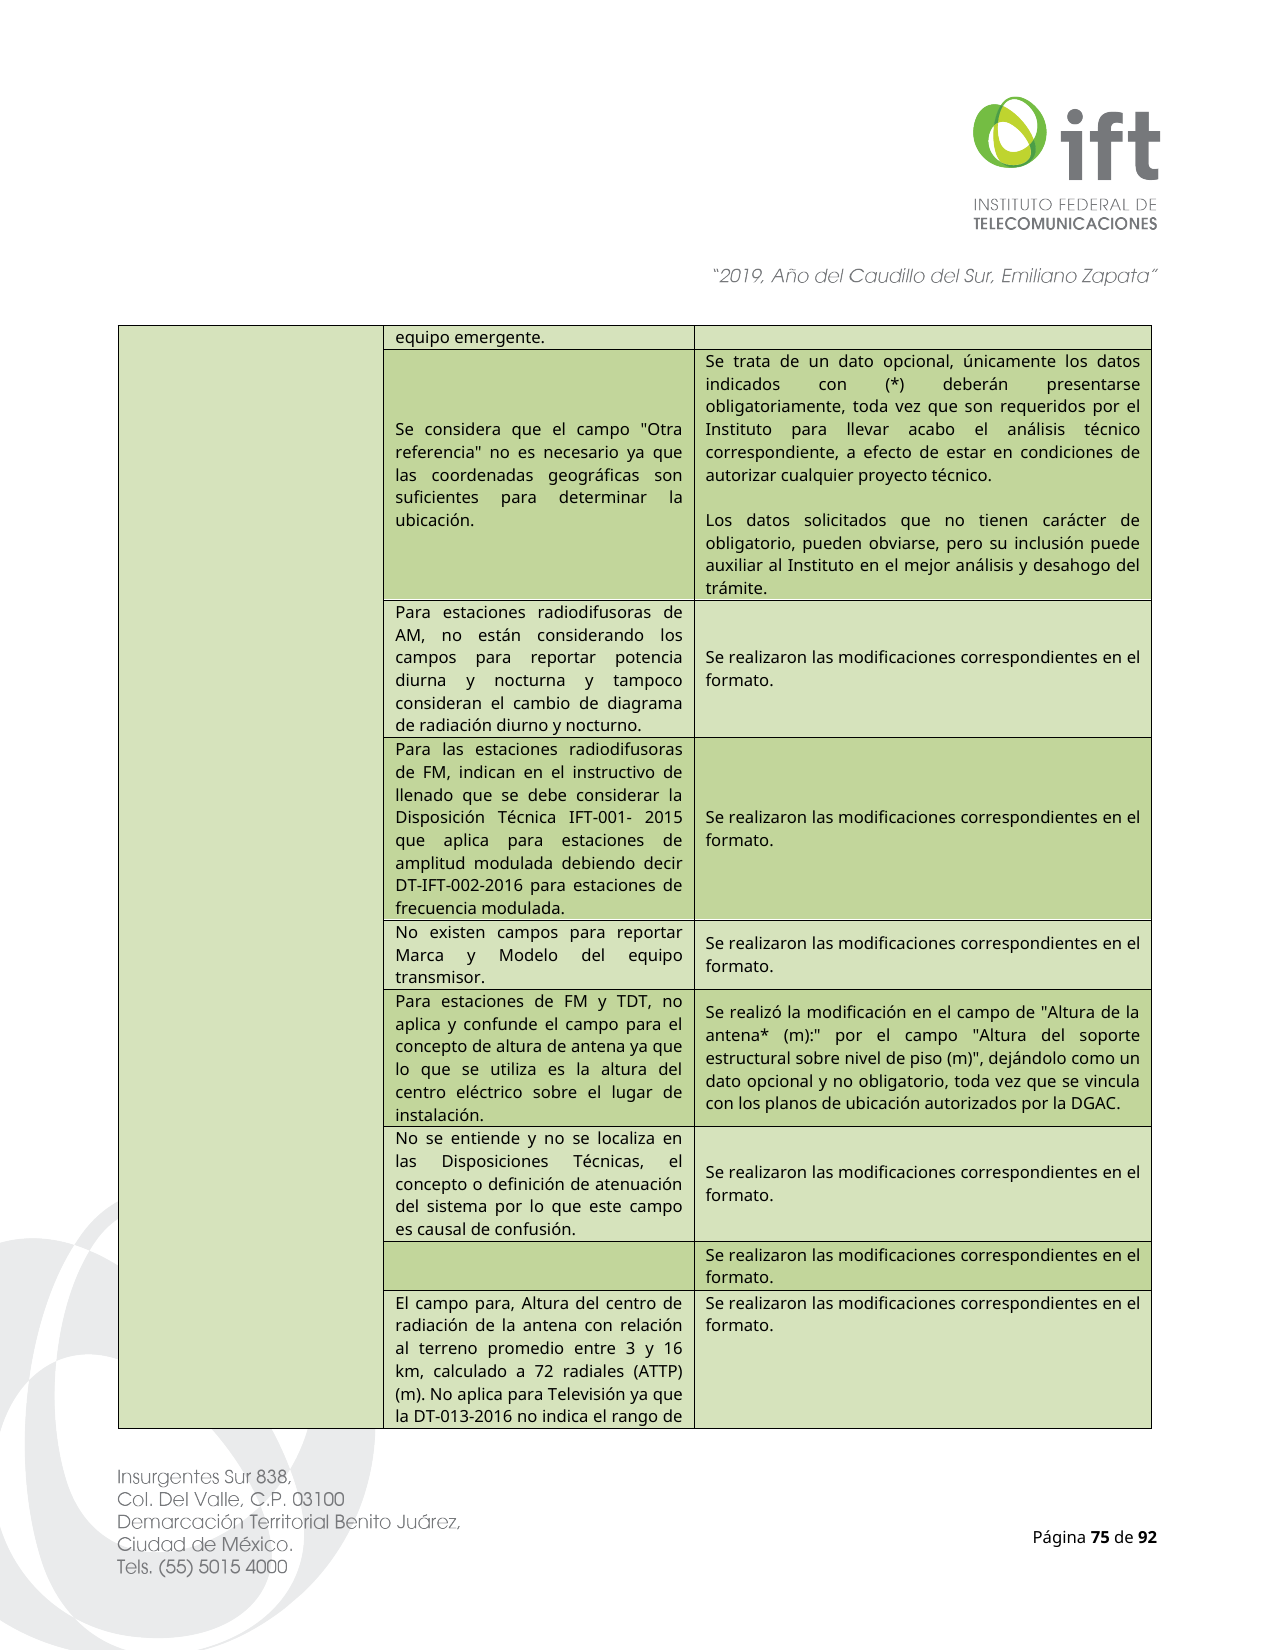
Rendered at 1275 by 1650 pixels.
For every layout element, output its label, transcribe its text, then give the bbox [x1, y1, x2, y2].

table_cell Se realizaron las modificaciones correspondientes en el formato. [695, 921, 1151, 989]
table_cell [695, 326, 1151, 349]
table_cell Se considera que el campo "Otra referencia" no es necesario ya que las coordenadas geográficas son suficientes para determinar la ubicación. [384, 350, 694, 599]
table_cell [695, 1291, 1151, 1428]
table_cell Se realizaron las modificaciones correspondientes en el formato. [695, 738, 1151, 919]
table_cell Para estaciones radiodifusoras de AM, no están considerando los campos para reportar potencia diurna y nocturna y tampoco consideran el cambio de diagrama de radiación diurno y nocturno. [384, 601, 694, 737]
table_cell Se realizó la modificación en el campo de "Altura de la antena* (m):" por el campo "Altura del soporte estructural sobre nivel de piso (m)", dejándolo como un dato opcional y no obligatorio, toda vez que se vincula con los planos de ubicación autorizados por la DGAC. [695, 990, 1151, 1126]
table_cell [384, 1242, 694, 1290]
table_cell Se realizaron las modificaciones correspondientes en el formato. [695, 1127, 1151, 1241]
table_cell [384, 326, 694, 349]
table_cell Para las estaciones radiodifusoras de FM, indican en el instructivo de llenado que se debe considerar la Disposición Técnica IFT-001- 2015 que aplica para estaciones de amplitud modulada debiendo decir DT-IFT-002-2016 para estaciones de frecuencia modulada. [384, 738, 694, 919]
table_cell No se entiende y no se localiza en las Disposiciones Técnicas, el concepto o definición de atenuación del sistema por lo que este campo es causal de confusión. [384, 1127, 694, 1241]
table_cell Para estaciones de FM y TDT, no aplica y confunde el campo para el concepto de altura de antena ya que lo que se utiliza es la altura del centro eléctrico sobre el lugar de instalación. [384, 990, 694, 1126]
table_cell Se realizaron las modificaciones correspondientes en el formato. [695, 601, 1151, 737]
table_cell Se trata de un dato opcional, únicamente los datos indicados con (*) deberán presentarse obligatoriamente, toda vez que son requeridos por el Instituto para llevar acabo el análisis técnico correspondiente, a efecto de estar en condiciones de autorizar cualquier proyecto técnico. Los datos solicitados que no tienen carácter de obligatorio, pueden obviarse, pero su inclusión puede auxiliar al Instituto en el mejor análisis y desahogo del trámite. [695, 350, 1151, 599]
table_cell Se realizaron las modificaciones correspondientes en el formato. [695, 1242, 1151, 1290]
picture [0, 0, 1275, 1650]
table_cell No existen campos para reportar Marca y Modelo del equipo transmisor. [384, 921, 694, 989]
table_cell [384, 1291, 694, 1428]
